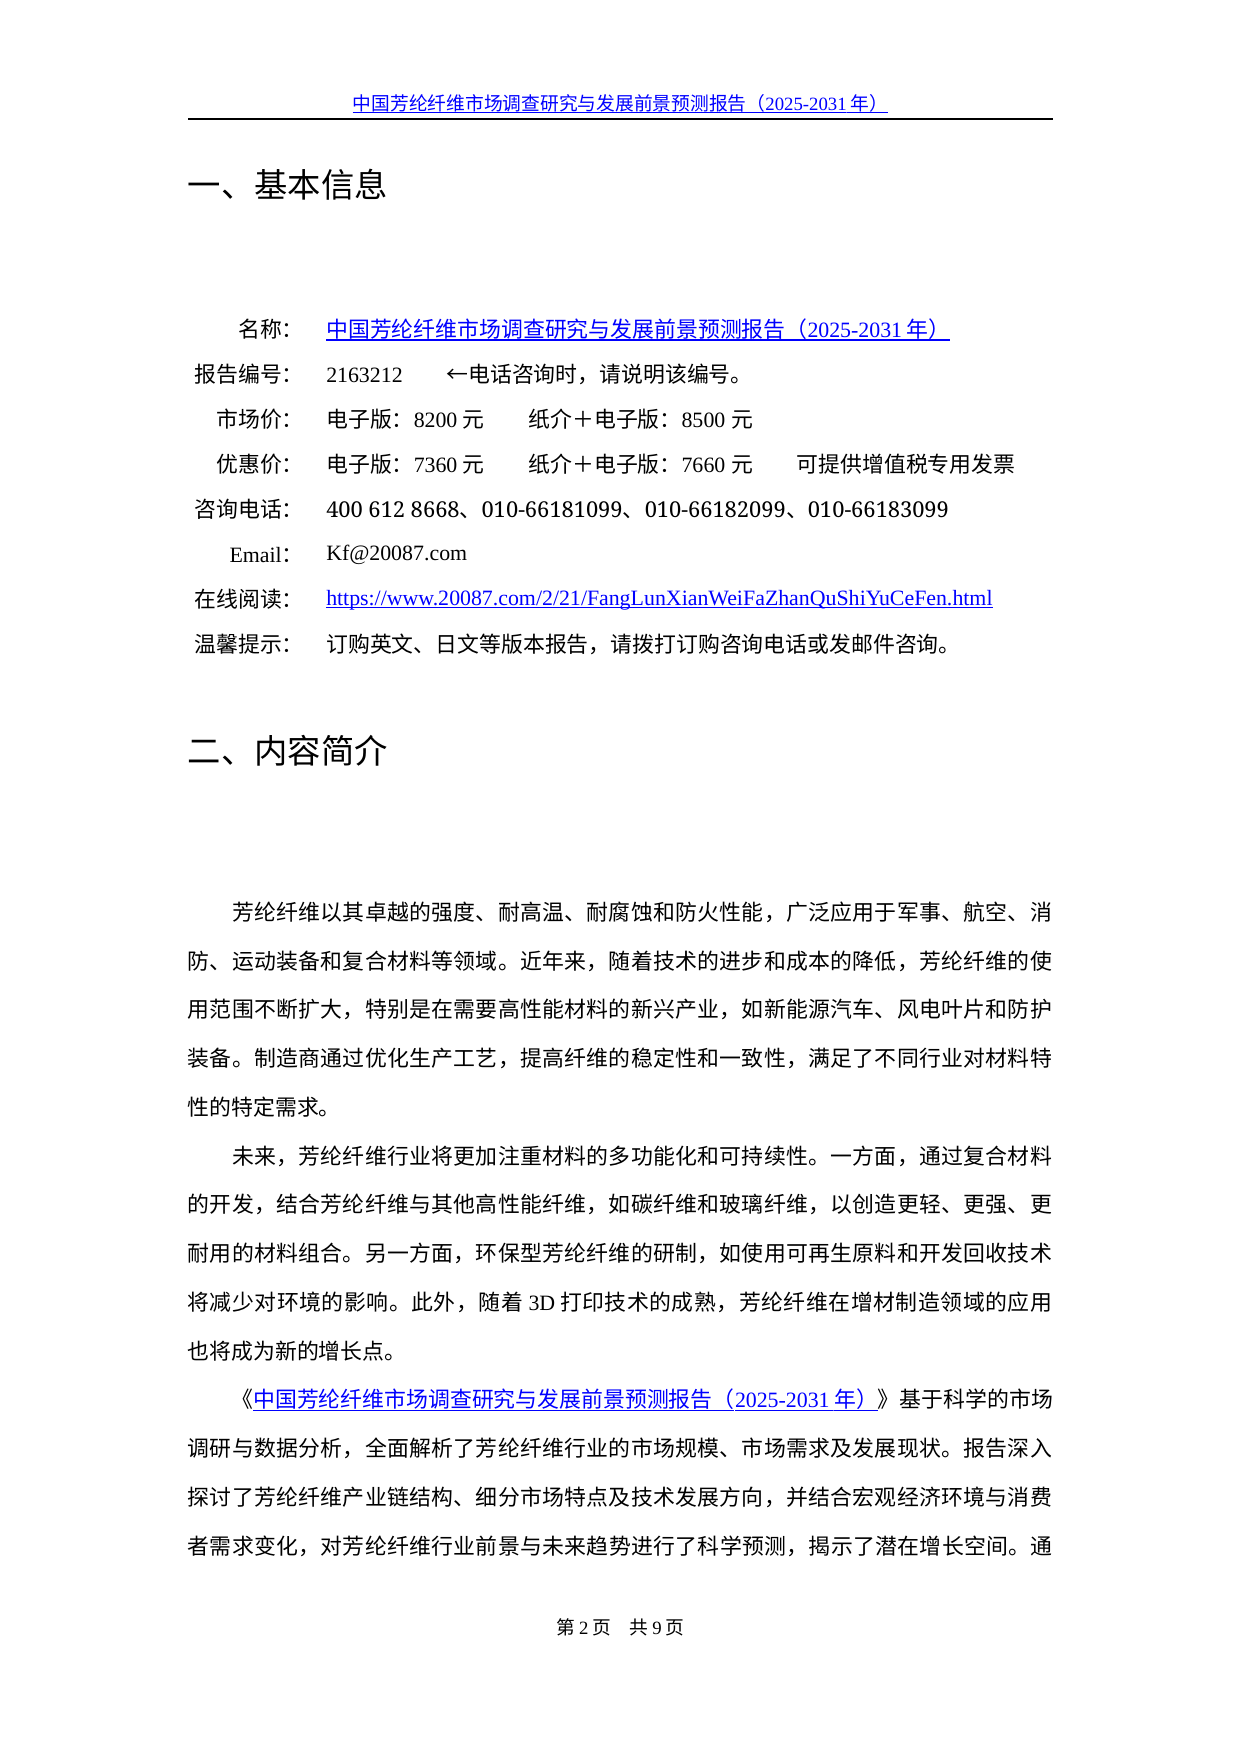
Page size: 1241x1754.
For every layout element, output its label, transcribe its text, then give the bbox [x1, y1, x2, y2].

table_header 中国芳纶纤维市场调查研究与发展前景预测报告（2025-2031年） [315, 312, 1073, 357]
table_cell 市场价： [167, 402, 315, 447]
table_cell [315, 582, 1073, 627]
table_cell 温馨提示： [167, 627, 315, 672]
table_cell 优惠价： [167, 447, 315, 492]
title 二、内容简介 [187, 717, 1053, 782]
table_cell Email： [167, 537, 315, 582]
table_header 名称： [167, 312, 315, 357]
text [187, 894, 1053, 1561]
title 一、基本信息 [187, 150, 1053, 215]
table_cell 电子版：7360 元 纸介＋电子版：7660 元 可提供增值税专用发票 [315, 447, 1073, 492]
table_cell 400 612 8668、010-66181099、010-66182099、010-66183099 [315, 492, 1073, 537]
table_cell 咨询电话： [167, 492, 315, 537]
table_cell Kf@20087.com [315, 537, 1073, 582]
table_cell 2163212 ←电话咨询时，请说明该编号。 [315, 357, 1073, 402]
table_cell 报告编号： [167, 357, 315, 402]
table_cell 电子版：8200 元 纸介＋电子版：8500 元 [315, 402, 1073, 447]
table_cell 订购英文、日文等版本报告，请拨打订购咨询电话或发邮件咨询。 [315, 627, 1073, 672]
table_cell 在线阅读： [167, 582, 315, 627]
